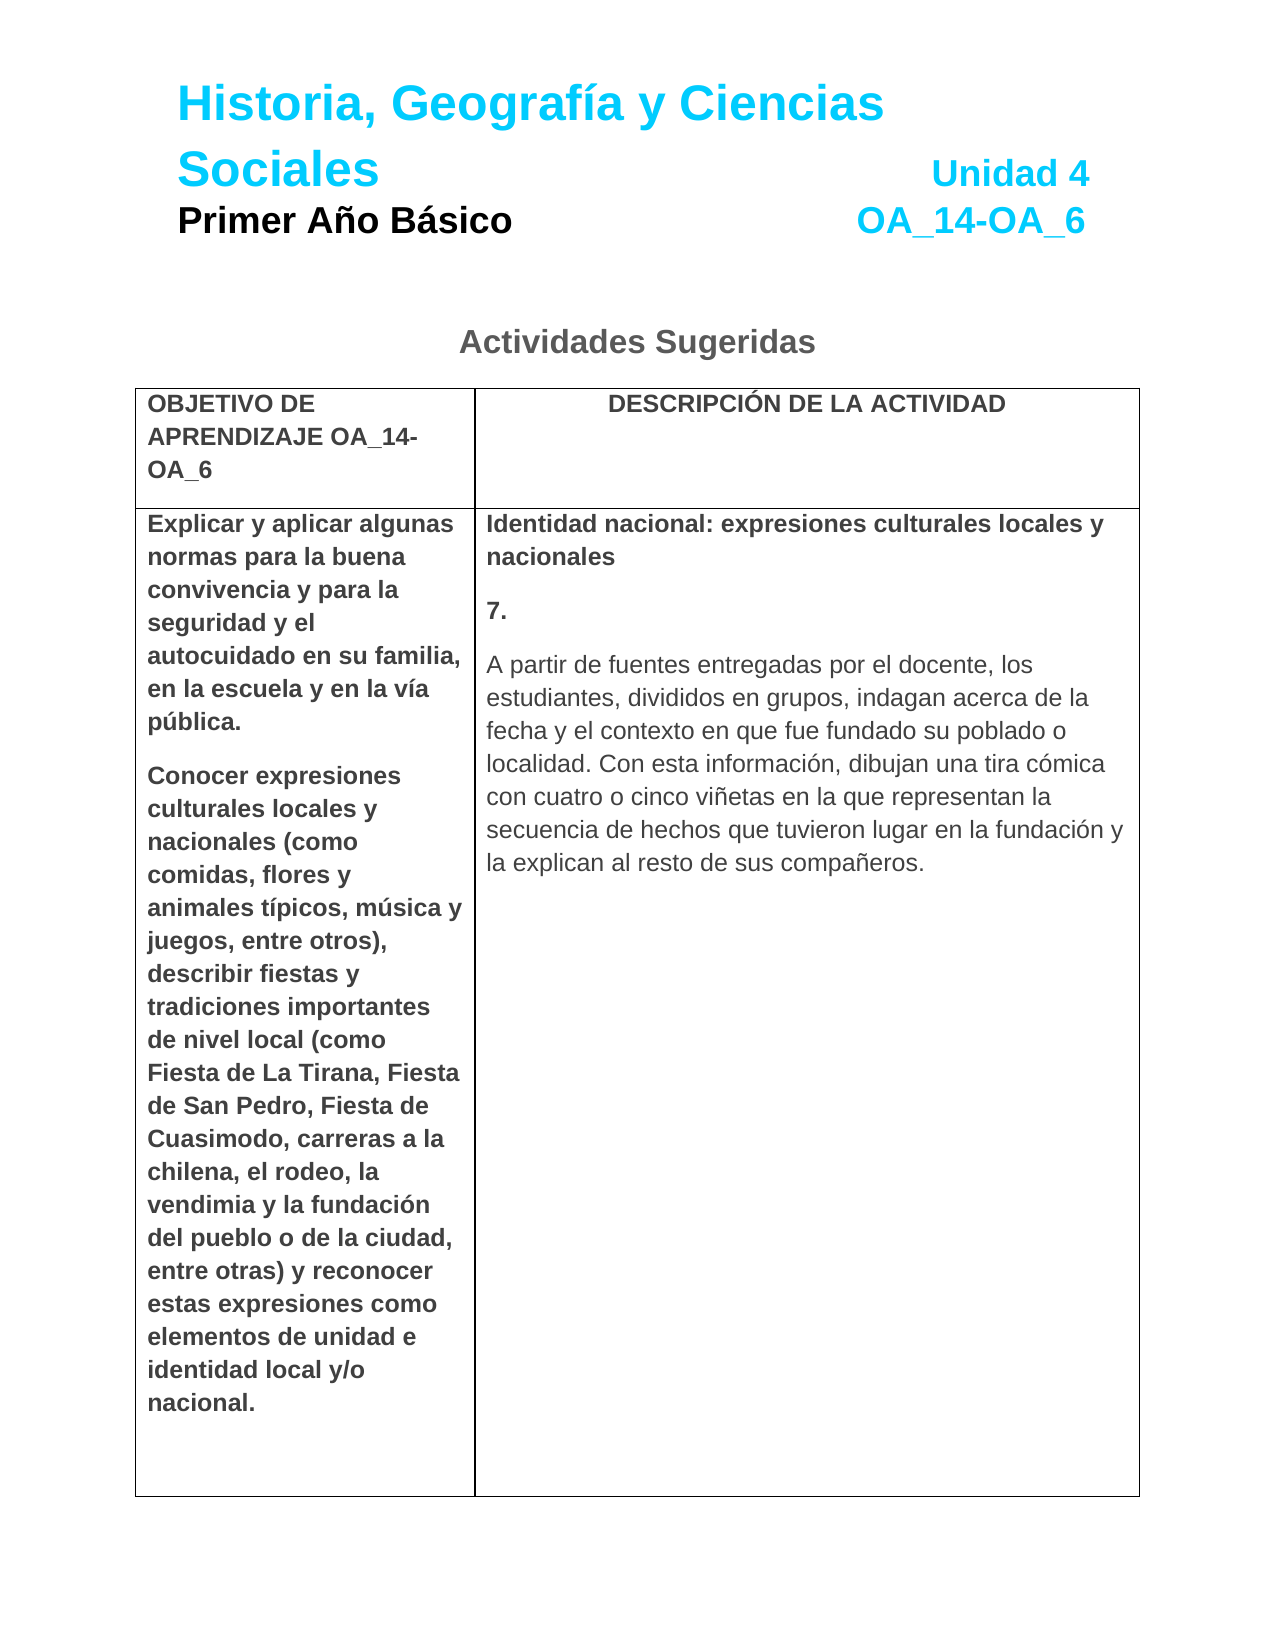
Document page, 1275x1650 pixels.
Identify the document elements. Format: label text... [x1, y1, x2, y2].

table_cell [136, 509, 474, 1496]
table_header DESCRIPCIÓN DE LA ACTIVIDAD [476, 389, 1139, 508]
table_header OBJETIVO DE APRENDIZAJE OA_14-OA_6 [136, 389, 474, 508]
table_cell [476, 509, 1139, 1496]
text Actividades Sugeridas [177, 322, 1098, 361]
